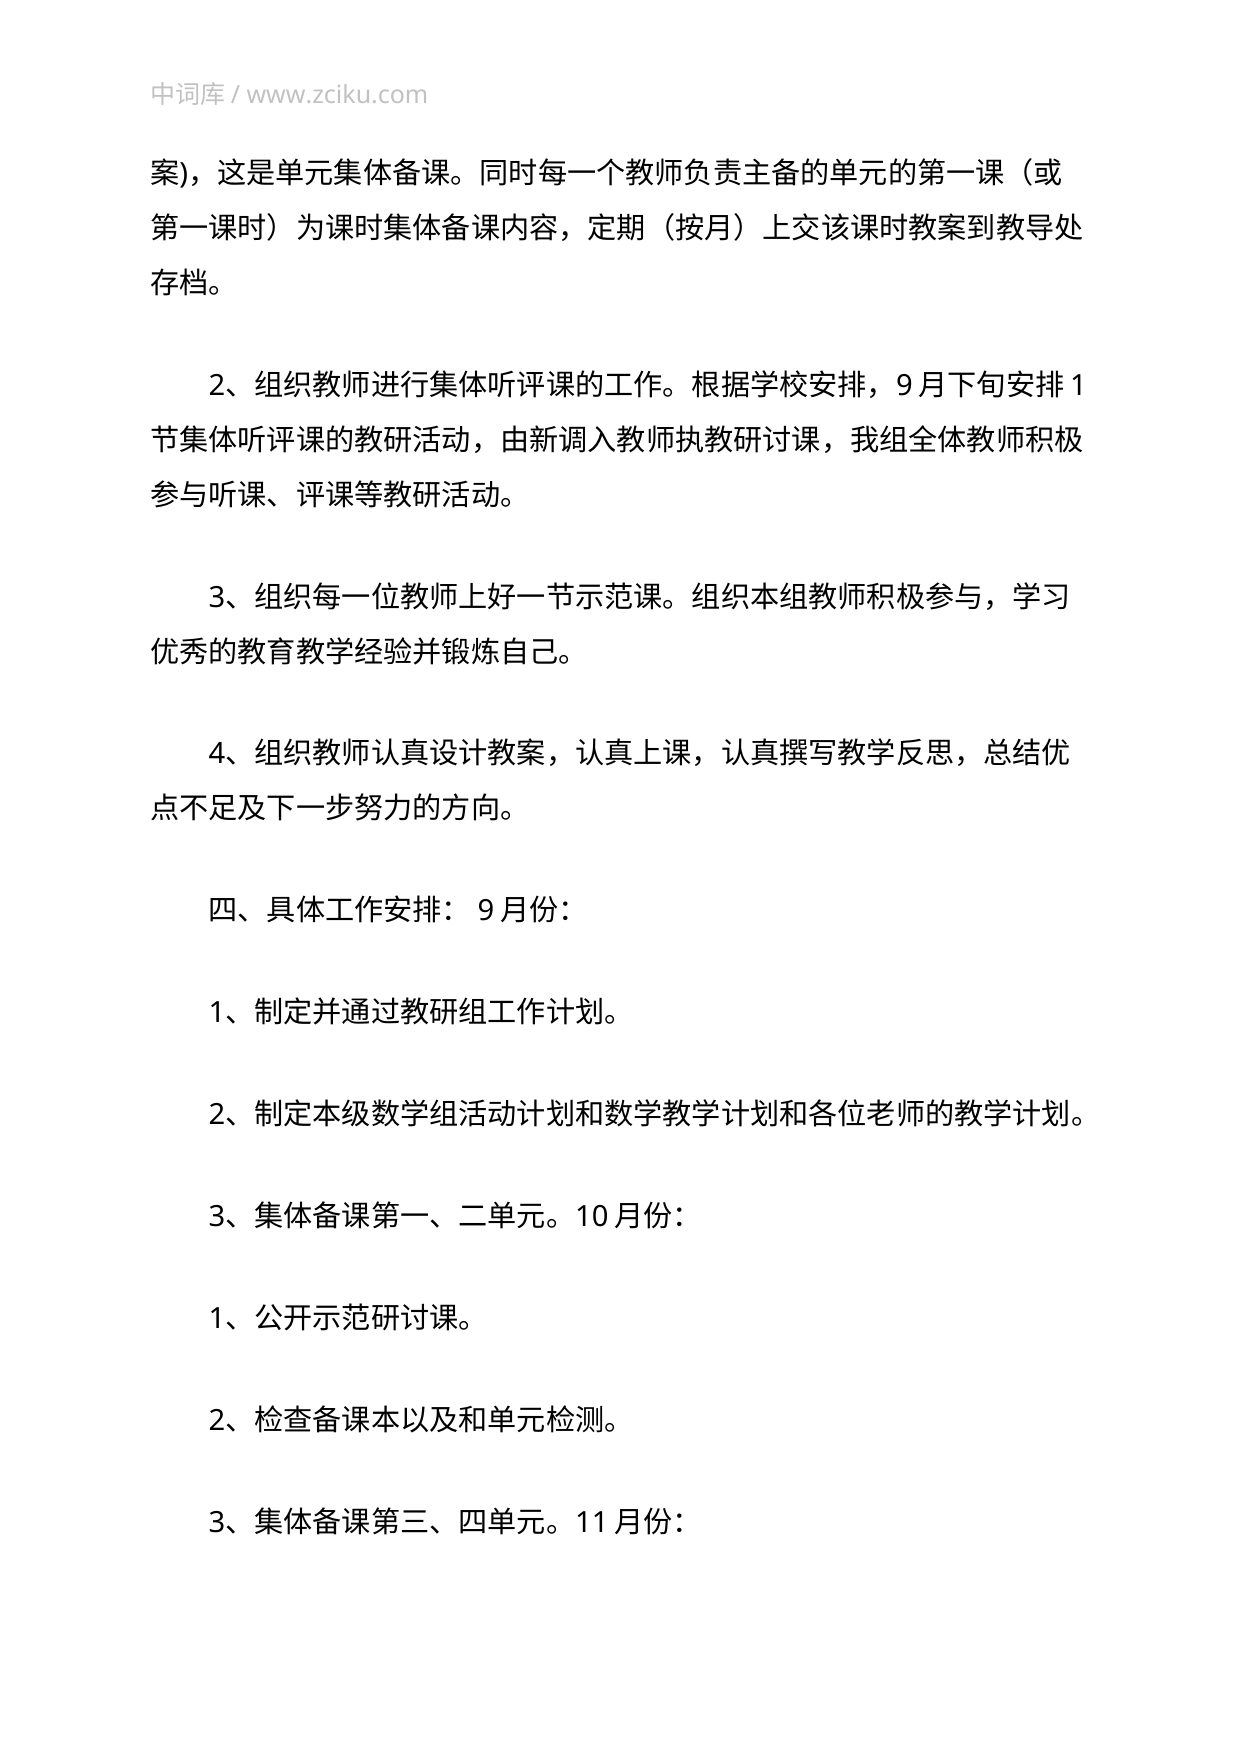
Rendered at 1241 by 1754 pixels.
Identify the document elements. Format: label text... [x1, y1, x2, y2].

text 3、集体备课第三、四单元。11月份： [150, 1499, 1090, 1541]
text 1、制定并通过教研组工作计划。 [150, 989, 1090, 1031]
text 2、检查备课本以及和单元检测。 [150, 1397, 1090, 1439]
text 2、制定本级数学组活动计划和数学教学计划和各位老师的教学计划。 [150, 1091, 1090, 1133]
text 4、组织教师认真设计教案，认真上课，认真撰写教学反思，总结优点不足及下一步努力的方向。 [150, 730, 1090, 827]
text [150, 150, 1090, 302]
text 四、具体工作安排： 9月份： [150, 887, 1090, 929]
text 1、公开示范研讨课。 [150, 1295, 1090, 1337]
text 3、集体备课第一、二单元。10月份： [150, 1193, 1090, 1235]
text 2、组织教师进行集体听评课的工作。根据学校安排，9月下旬安排1节集体听评课的教研活动，由新调入教师执教研讨课，我组全体教师积极参与听课、评课等教研活动。 [150, 362, 1090, 514]
text 3、组织每一位教师上好一节示范课。组织本组教师积极参与，学习优秀的教育教学经验并锻炼自己。 [150, 573, 1090, 671]
